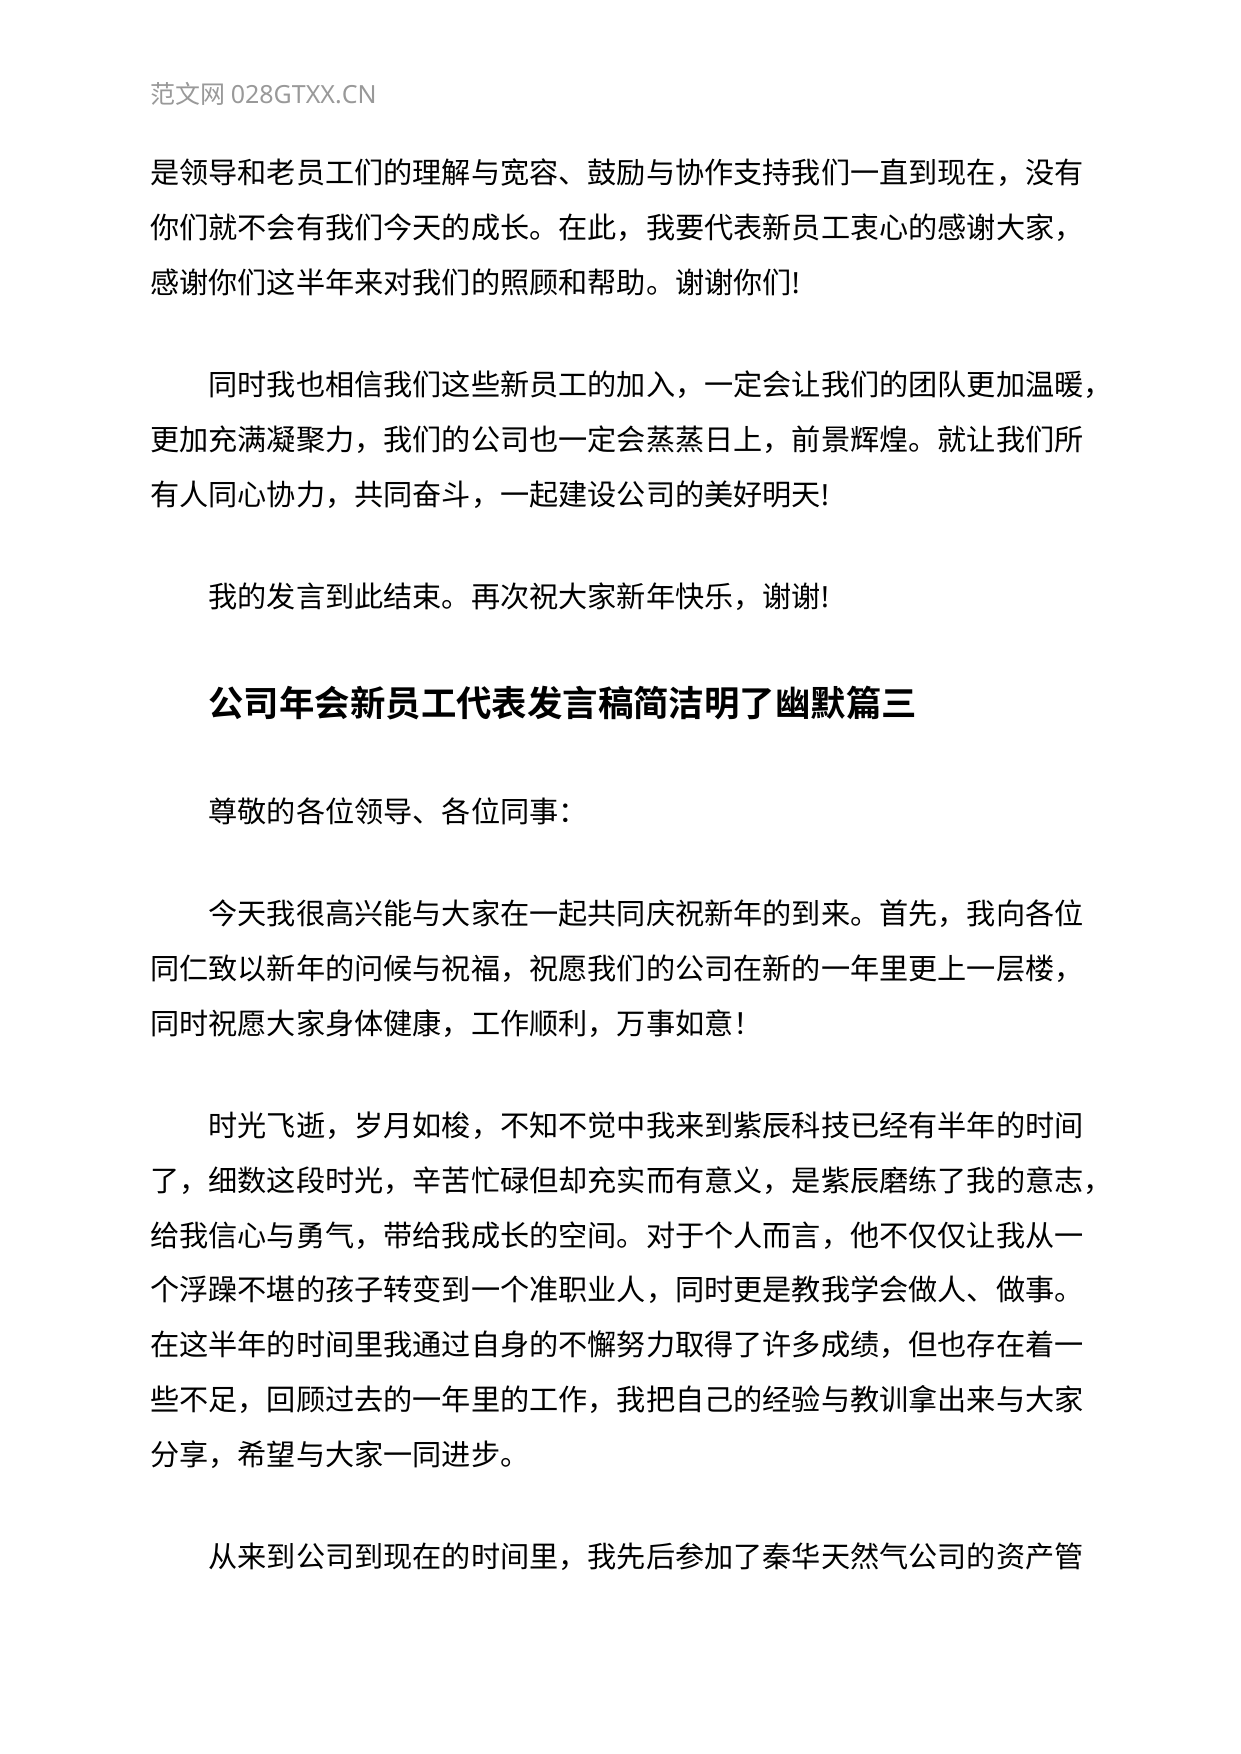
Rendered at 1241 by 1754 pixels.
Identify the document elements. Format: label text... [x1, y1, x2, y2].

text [150, 1533, 1090, 1576]
text 同时我也相信我们这些新员工的加入，一定会让我们的团队更加温暖，更加充满凝聚力，我们的公司也一定会蒸蒸日上，前景辉煌。就让我们所有人同心协力，共同奋斗，一起建设公司的美好明天! [150, 362, 1090, 514]
text 公司年会新员工代表发言稿简洁明了幽默篇三 [150, 676, 1090, 727]
text 我的发言到此结束。再次祝大家新年快乐，谢谢! [150, 573, 1090, 616]
text 时光飞逝，岁月如梭，不知不觉中我来到紫辰科技已经有半年的时间了，细数这段时光，辛苦忙碌但却充实而有意义，是紫辰磨练了我的意志，给我信心与勇气，带给我成长的空间。对于个人而言，他不仅仅让我从一个浮躁不堪的孩子转变到一个准职业人，同时更是教我学会做人、做事。在这半年的时间里我通过自身的不懈努力取得了许多成绩，但也存在着一些不足，回顾过去的一年里的工作，我把自己的经验与教训拿出来与大家分享，希望与大家一同进步。 [150, 1102, 1090, 1474]
text 尊敬的各位领导、各位同事： [150, 789, 1090, 831]
text 今天我很高兴能与大家在一起共同庆祝新年的到来。首先，我向各位同仁致以新年的问候与祝福，祝愿我们的公司在新的一年里更上一层楼，同时祝愿大家身体健康，工作顺利，万事如意！ [150, 891, 1090, 1043]
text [150, 150, 1090, 302]
